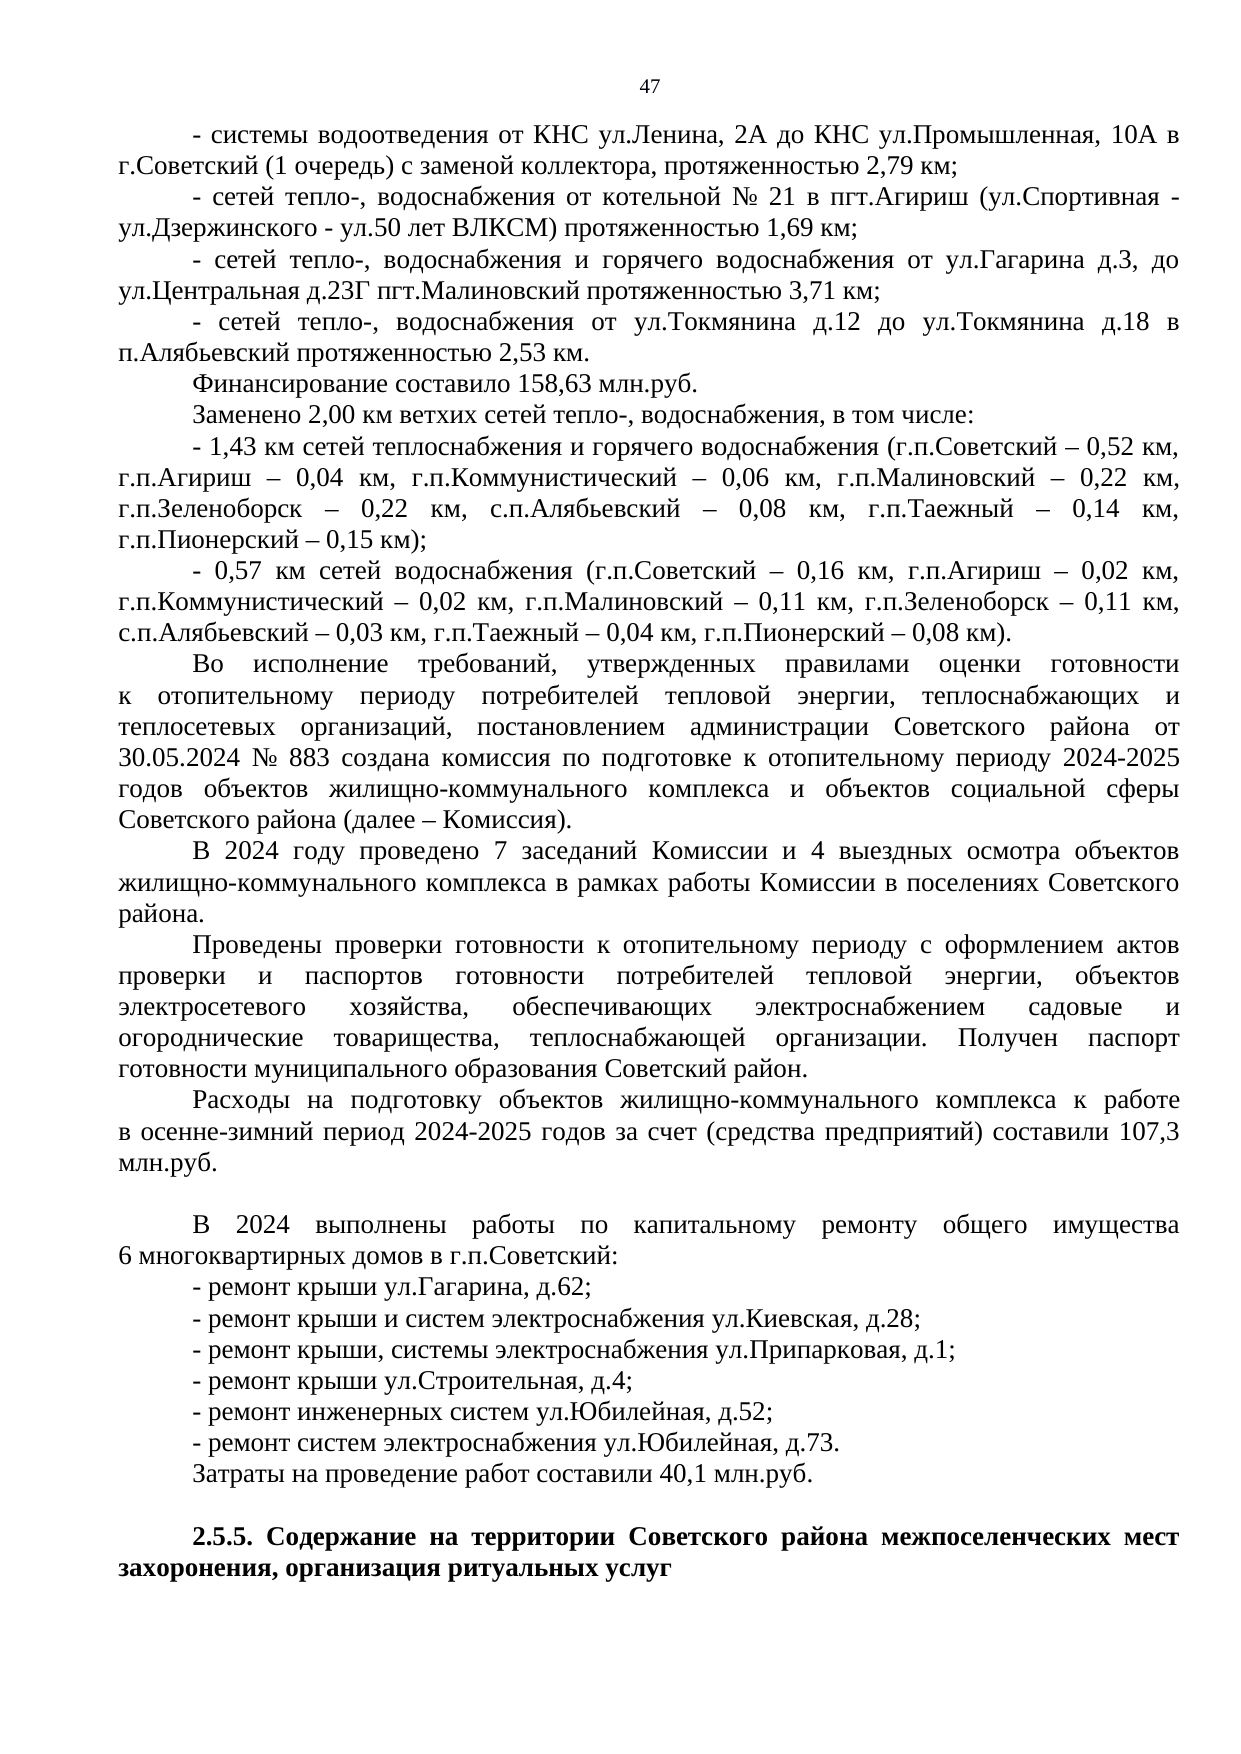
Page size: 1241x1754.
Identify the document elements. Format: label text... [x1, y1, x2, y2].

text Расходы на подготовку объектов жилищно-коммунального комплекса к работе в осенне-зимний период 2024-2025 годов за счет (средства предприятий) составили 107,3 млн.руб. [118, 1084, 1181, 1177]
text - ремонт крыши ул.Гагарина, д.62; [118, 1271, 1181, 1302]
text - сетей тепло-, водоснабжения от ул.Токмянина д.12 до ул.Токмянина д.18 в п.Алябьевский протяженностью 2,53 км. [118, 305, 1181, 367]
text 2.5.5. Содержание на территории Советского района межпоселенческих мест захоронения, организация ритуальных услуг [118, 1520, 1181, 1582]
text - ремонт инженерных систем ул.Юбилейная, д.52; [118, 1395, 1181, 1426]
text Во исполнение требований, утвержденных правилами оценки готовности к отопительному периоду потребителей тепловой энергии, теплоснабжающих и теплосетевых организаций, постановлением администрации Советского района от 30.05.2024 № 883 создана комиссия по подготовке к отопительному периоду 2024-2025 годов объектов жилищно-коммунального комплекса и объектов социальной сферы Советского района (далее – Комиссия). [118, 648, 1181, 834]
text - системы водоотведения от КНС ул.Ленина, 2А до КНС ул.Промышленная, 10А в г.Советский (1 очередь) с заменой коллектора, протяженностью 2,79 км; [118, 118, 1181, 180]
text - ремонт систем электроснабжения ул.Юбилейная, д.73. [118, 1426, 1181, 1457]
text В 2024 году проведено 7 заседаний Комиссии и 4 выездных осмотра объектов жилищно-коммунального комплекса в рамках работы Комиссии в поселениях Советского района. [118, 834, 1181, 928]
text - ремонт крыши, системы электроснабжения ул.Припарковая, д.1; [118, 1333, 1181, 1364]
text - 0,57 км сетей водоснабжения (г.п.Советский – 0,16 км, г.п.Агириш – 0,02 км, г.п.Коммунистический – 0,02 км, г.п.Малиновский – 0,11 км, г.п.Зеленоборск – 0,11 км, с.п.Алябьевский – 0,03 км, г.п.Таежный – 0,04 км, г.п.Пионерский – 0,08 км). [118, 554, 1181, 648]
text - сетей тепло-, водоснабжения и горячего водоснабжения от ул.Гагарина д.3, до ул.Центральная д.23Г пгт.Малиновский протяженностью 3,71 км; [118, 243, 1181, 305]
text - 1,43 км сетей теплоснабжения и горячего водоснабжения (г.п.Советский – 0,52 км, г.п.Агириш – 0,04 км, г.п.Коммунистический – 0,06 км, г.п.Малиновский – 0,22 км, г.п.Зеленоборск – 0,22 км, с.п.Алябьевский – 0,08 км, г.п.Таежный – 0,14 км, г.п.Пионерский – 0,15 км); [118, 429, 1181, 554]
text - сетей тепло-, водоснабжения от котельной № 21 в пгт.Агириш (ул.Спортивная - ул.Дзержинского - ул.50 лет ВЛКСМ) протяженностью 1,69 км; [118, 180, 1181, 243]
text Заменено 2,00 км ветхих сетей тепло-, водоснабжения, в том числе: [118, 398, 1181, 429]
text Затраты на проведение работ составили 40,1 млн.руб. [118, 1457, 1181, 1488]
text Финансирование составило 158,63 млн.руб. [118, 367, 1181, 398]
text - ремонт крыши и систем электроснабжения ул.Киевская, д.28; [118, 1302, 1181, 1333]
text - ремонт крыши ул.Строительная, д.4; [118, 1364, 1181, 1395]
text В 2024 выполнены работы по капитальному ремонту общего имущества 6 многоквартирных домов в г.п.Советский: [118, 1208, 1181, 1271]
text Проведены проверки готовности к отопительному периоду с оформлением актов проверки и паспортов готовности потребителей тепловой энергии, объектов электросетевого хозяйства, обеспечивающих электроснабжением садовые и огороднические товарищества, теплоснабжающей организации. Получен паспорт готовности муниципального образования Советский район. [118, 928, 1181, 1084]
